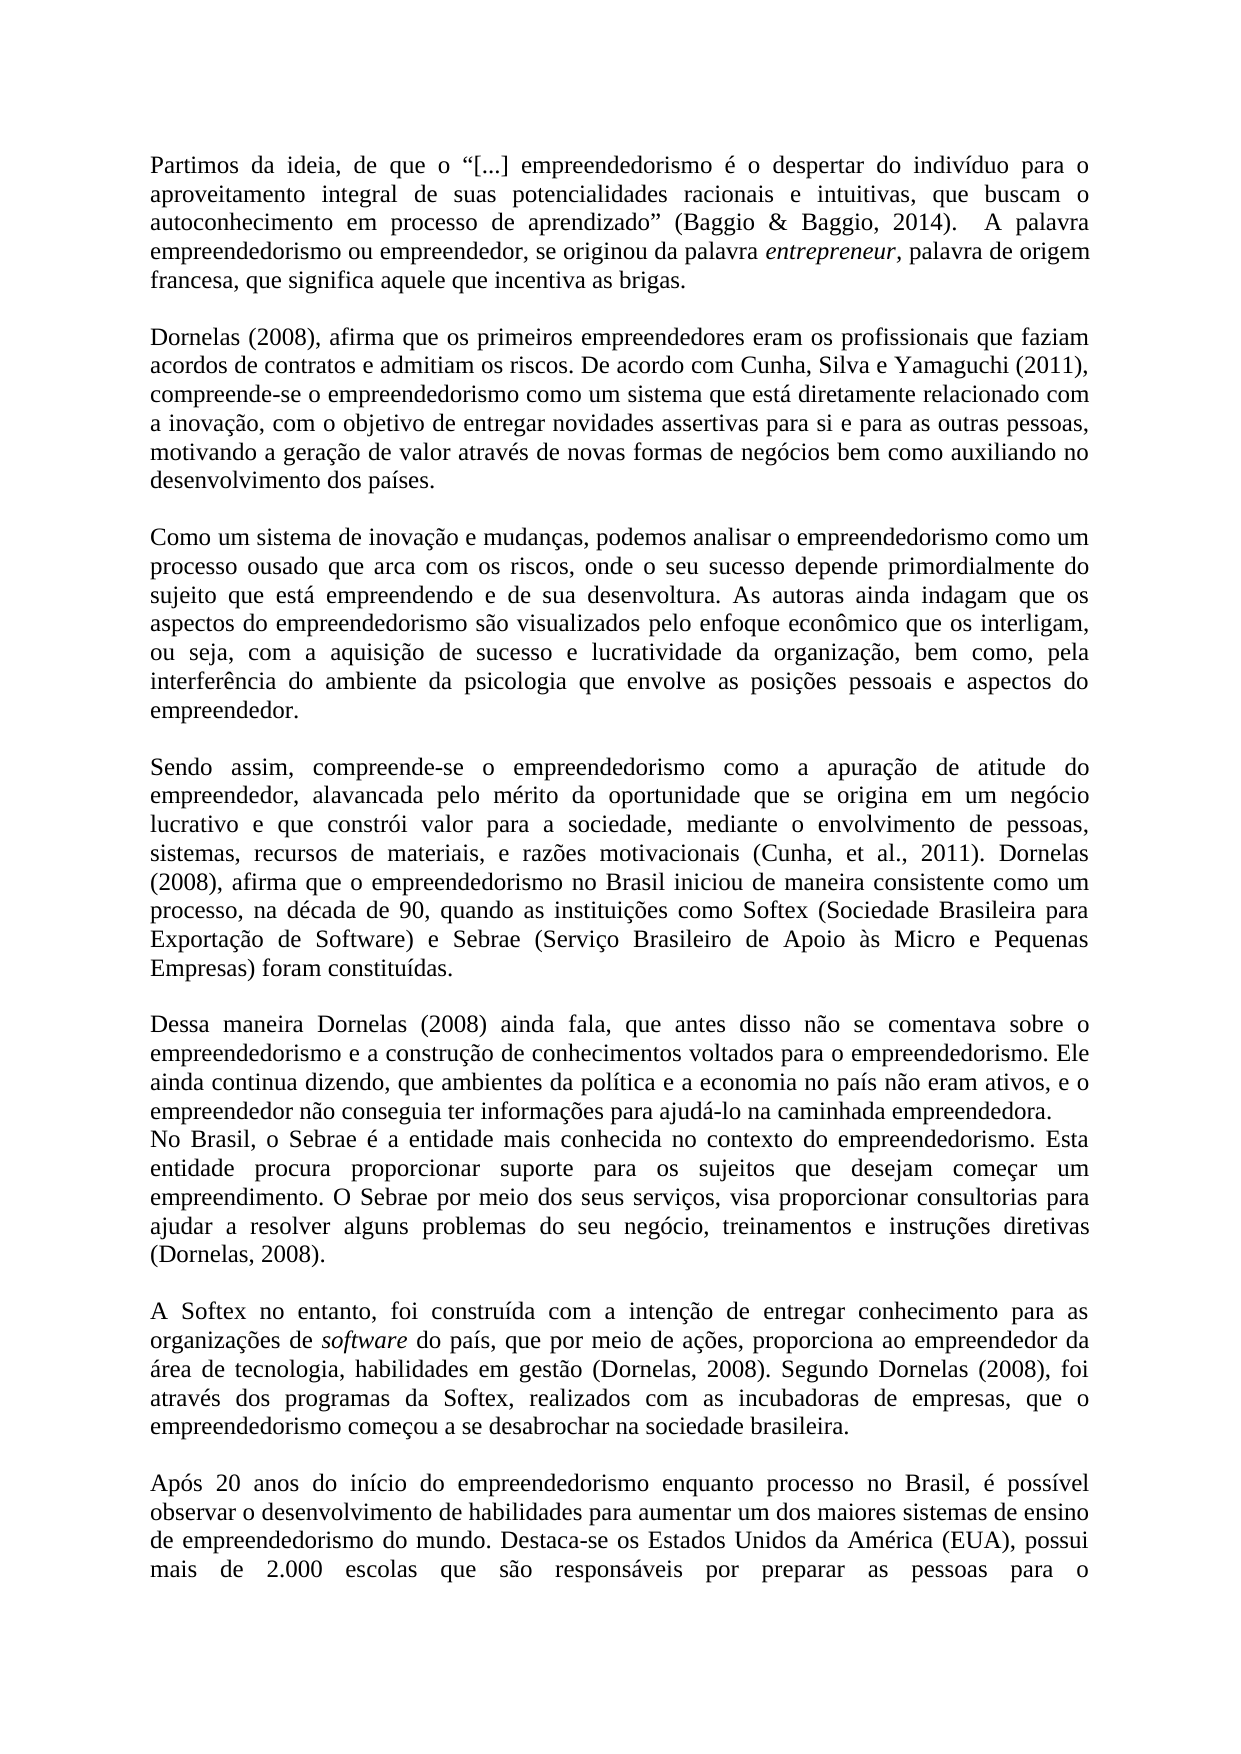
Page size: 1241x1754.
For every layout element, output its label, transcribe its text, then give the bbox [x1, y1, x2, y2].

text No Brasil, o Sebrae é a entidade mais conhecida no contexto do empreendedorismo. Esta entidade procura proporcionar suporte para os sujeitos que desejam começar um empreendimento. O Sebrae por meio dos seus serviços, visa proporcionar consultorias para ajudar a resolver alguns problemas do seu negócio, treinamentos e instruções diretivas (Dornelas, 2008). [150, 1124, 1090, 1268]
text Sendo assim, compreende-se o empreendedorismo como a apuração de atitude do empreendedor, alavancada pelo mérito da oportunidade que se origina em um negócio lucrativo e que constrói valor para a sociedade, mediante o envolvimento de pessoas, sistemas, recursos de materiais, e razões motivacionais (Cunha, et al., 2011). Dornelas (2008), afirma que o empreendedorismo no Brasil iniciou de maneira consistente como um processo, na década de 90, quando as instituições como Softex (Sociedade Brasileira para Exportação de Software) e Sebrae (Serviço Brasileiro de Apoio às Micro e Pequenas Empresas) foram constituídas. [150, 752, 1090, 982]
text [150, 1468, 1090, 1583]
text Como um sistema de inovação e mudanças, podemos analisar o empreendedorismo como um processo ousado que arca com os riscos, onde o seu sucesso depende primordialmente do sujeito que está empreendendo e de sua desenvoltura. As autoras ainda indagam que os aspectos do empreendedorismo são visualizados pelo enfoque econômico que os interligam, ou seja, com a aquisição de sucesso e lucratividade da organização, bem como, pela interferência do ambiente da psicologia que envolve as posições pessoais e aspectos do empreendedor. [150, 522, 1090, 723]
text A Softex no entanto, foi construída com a intenção de entregar conhecimento para as organizações de software do país, que por meio de ações, proporciona ao empreendedor da área de tecnologia, habilidades em gestão (Dornelas, 2008). Segundo Dornelas (2008), foi através dos programas da Softex, realizados com as incubadoras de empresas, que o empreendedorismo começou a se desabrochar na sociedade brasileira. [150, 1296, 1090, 1440]
text Dessa maneira Dornelas (2008) ainda fala, que antes disso não se comentava sobre o empreendedorismo e a construção de conhecimentos voltados para o empreendedorismo. Ele ainda continua dizendo, que ambientes da política e a economia no país não eram ativos, e o empreendedor não conseguia ter informações para ajudá-lo na caminhada empreendedora. [150, 1009, 1090, 1124]
text Partimos da ideia, de que o “[...] empreendedorismo é o despertar do indivíduo para o aproveitamento integral de suas potencialidades racionais e intuitivas, que buscam o autoconhecimento em processo de aprendizado” (Baggio & Baggio, 2014). A palavra empreendedorismo ou empreendedor, se originou da palavra entrepreneur, palavra de origem francesa, que significa aquele que incentiva as brigas. [150, 150, 1090, 294]
text Dornelas (2008), afirma que os primeiros empreendedores eram os profissionais que faziam acordos de contratos e admitiam os riscos. De acordo com Cunha, Silva e Yamaguchi (2011), compreende-se o empreendedorismo como um sistema que está diretamente relacionado com a inovação, com o objetivo de entregar novidades assertivas para si e para as outras pessoas, motivando a geração de valor através de novas formas de negócios bem como auxiliando no desenvolvimento dos países. [150, 322, 1090, 494]
